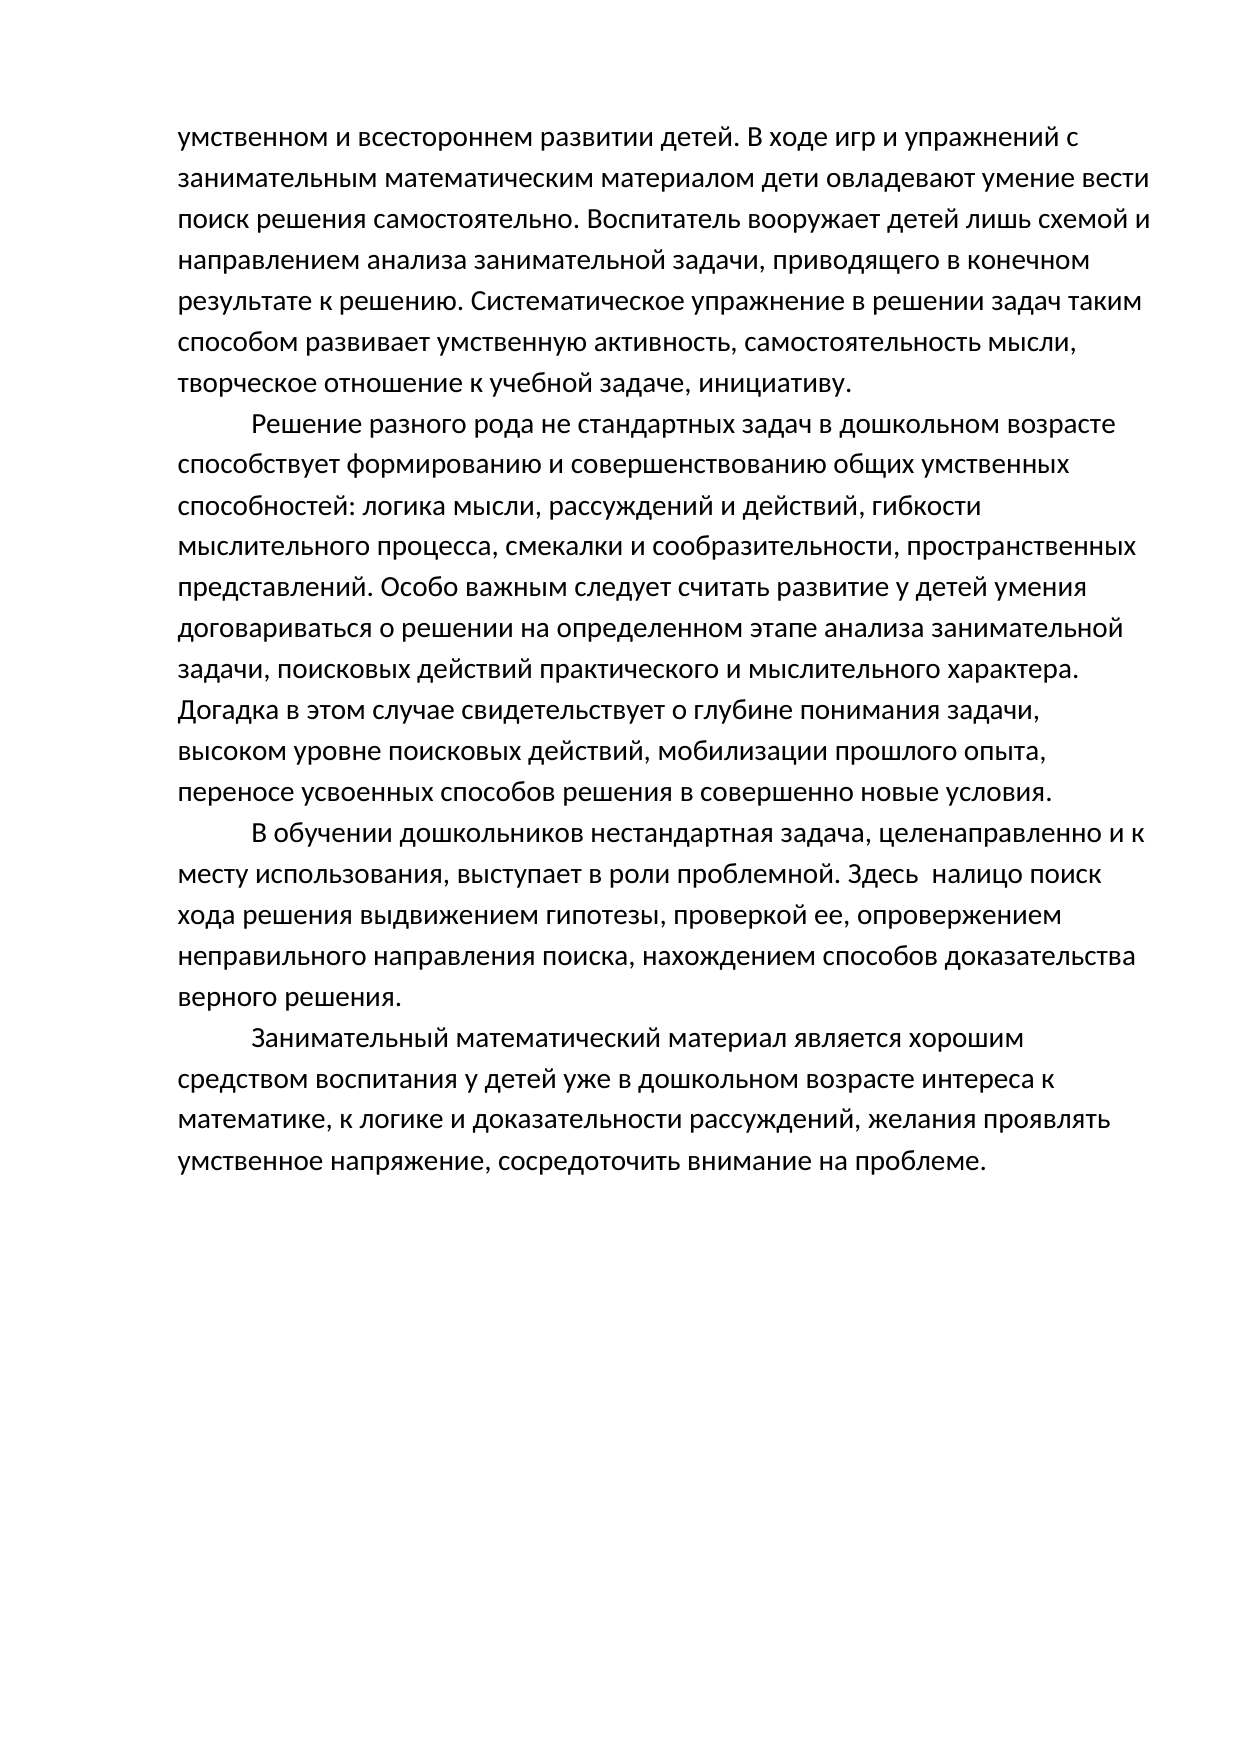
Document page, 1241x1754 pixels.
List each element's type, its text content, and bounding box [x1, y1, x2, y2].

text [177, 118, 1152, 399]
text Занимательный математический материал является хорошим средством воспитания у детей уже в дошкольном возрасте интереса к математике, к логике и доказательности рассуждений, желания проявлять умственное напряжение, сосредоточить внимание на проблеме. [177, 1019, 1152, 1177]
text В обучении дошкольников нестандартная задача, целенаправленно и к месту использования, выступает в роли проблемной. Здесь налицо поиск хода решения выдвижением гипотезы, проверкой ее, опровержением неправильного направления поиска, нахождением способов доказательства верного решения. [177, 814, 1152, 1013]
text Решение разного рода не стандартных задач в дошкольном возрасте способствует формированию и совершенствованию общих умственных способностей: логика мысли, рассуждений и действий, гибкости мыслительного процесса, смекалки и сообразительности, пространственных представлений. Особо важным следует считать развитие у детей умения договариваться о решении на определенном этапе анализа занимательной задачи, поисковых действий практического и мыслительного характера. Догадка в этом случае свидетельствует о глубине понимания задачи, высоком уровне поисковых действий, мобилизации прошлого опыта, переносе усвоенных способов решения в совершенно новые условия. [177, 405, 1152, 809]
